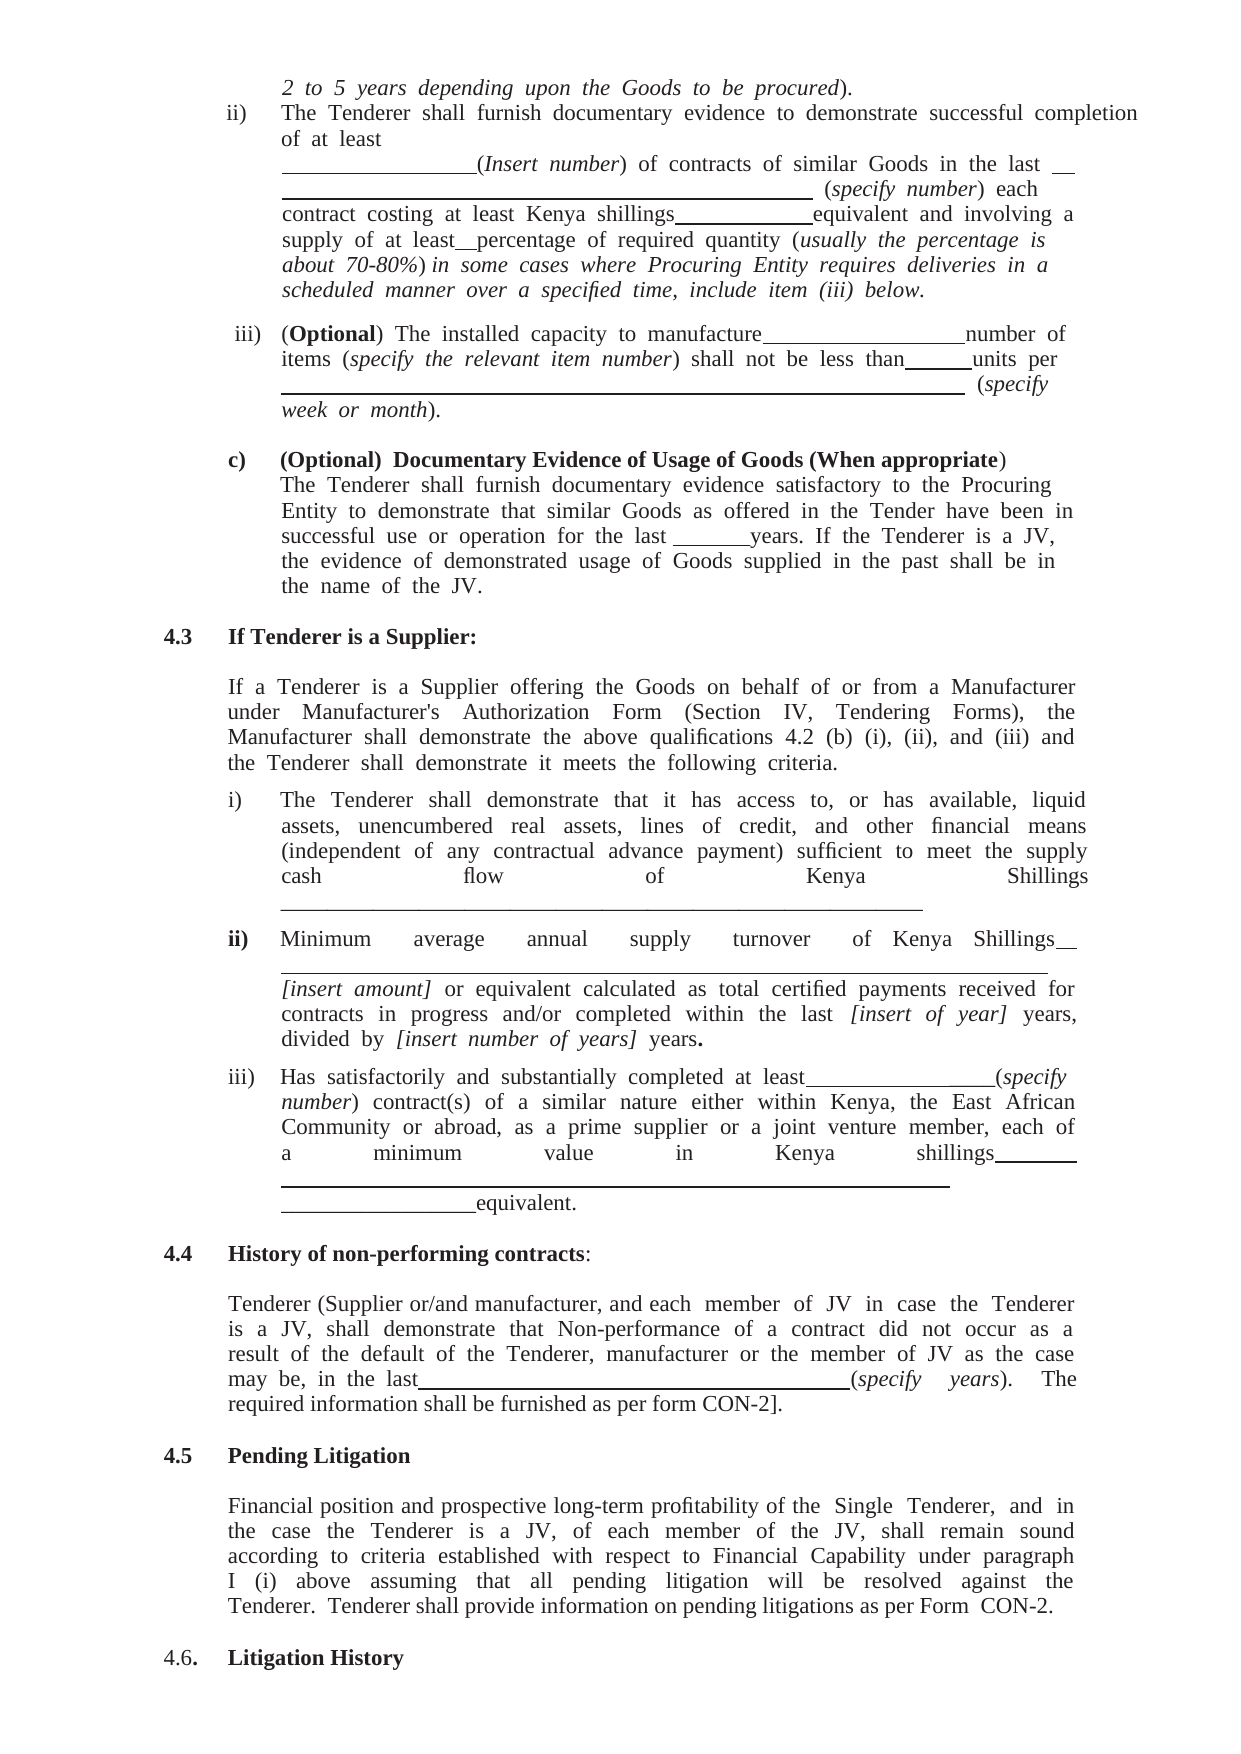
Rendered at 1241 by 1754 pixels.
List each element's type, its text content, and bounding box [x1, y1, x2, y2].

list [226, 75, 1076, 100]
subtitle If Tenderer is a Supplier: [163, 623, 1165, 649]
text The Tenderer shall furnish documentary evidence satisfactory to the Procuring Entity to demonstrate that similar Goods as offered in the Tender have been in successful use or operation for the last years. If the Tenderer is a JV, the evidence of demonstrated usage of Goods supplied in the past shall be in the name of the JV. [280, 473, 1079, 598]
list The Tenderer shall furnish documentary evidence to demonstrate successful completion of at least [226, 100, 1165, 152]
subtitle 4.6. Litigation History [163, 1644, 1077, 1670]
list The Tenderer shall demonstrate that it has access to, or has available, liquid assets, unencumbered real assets, lines of credit, and other ﬁnancial means (independent of any contractual advance payment) sufﬁcient to meet the supply cash ﬂow of Kenya Shillings ______________ [228, 788, 1089, 913]
subtitle (Optional) Documentary Evidence of Usage of Goods (When appropriate) [228, 447, 1165, 473]
text Financial position and prospective long-term proﬁtability of the Single Tenderer, and in the case the Tenderer is a JV, of each member of the JV, shall remain sound according to criteria established with respect to Financial Capability under paragraph I (i) above assuming that all pending litigation will be resolved against the Tenderer. Tenderer shall provide information on pending litigations as per Form CON-2. [228, 1493, 1077, 1619]
text Tenderer (Supplier or/and manufacturer, and each member of JV in case the Tenderer is a JV, shall demonstrate that Non-performance of a contract did not occur as a result of the default of the Tenderer, manufacturer or the member of JV as the case may be, in the last (specify years). The required information shall be furnished as per form CON-2]. [228, 1291, 1077, 1417]
text (Insert number) of contracts of similar Goods in the last (specify number) each contract costing at least Kenya shillings equivalent and involving a supply of at least percentage of required quantity (usually the percentage is about 70-80%) in some cases where Procuring Entity requires deliveries in a scheduled manner over a speciﬁed time, include item (iii) below. [282, 152, 1097, 302]
text If a Tenderer is a Supplier offering the Goods on behalf of or from a Manufacturer under Manufacturer's Authorization Form (Section IV, Tendering Forms), the Manufacturer shall demonstrate the above qualiﬁcations 4.2 (b) (i), (ii), and (iii) and the Tenderer shall demonstrate it meets the following criteria. [227, 674, 1077, 775]
list (Optional) The installed capacity to manufacture number of items (specify the relevant item number) shall not be less than units per (specify week or month). [234, 322, 1098, 422]
list Has satisfactorily and substantially completed at least ____(specify number) contract(s) of a similar nature either within Kenya, the East African Community or abroad, as a prime supplier or a joint venture member, each of a minimum value in Kenya shillings _________________equivalent. [228, 1064, 1077, 1215]
subtitle Pending Litigation [163, 1442, 1165, 1468]
subtitle History of non-performing contracts: [163, 1240, 1165, 1266]
list Minimum average annual supply turnover of Kenya Shillings [insert amount] or equivalent calculated as total certiﬁed payments received for contracts in progress and/or completed within the last [insert of year] years, divided by [insert number of years] years. [228, 926, 1077, 1052]
